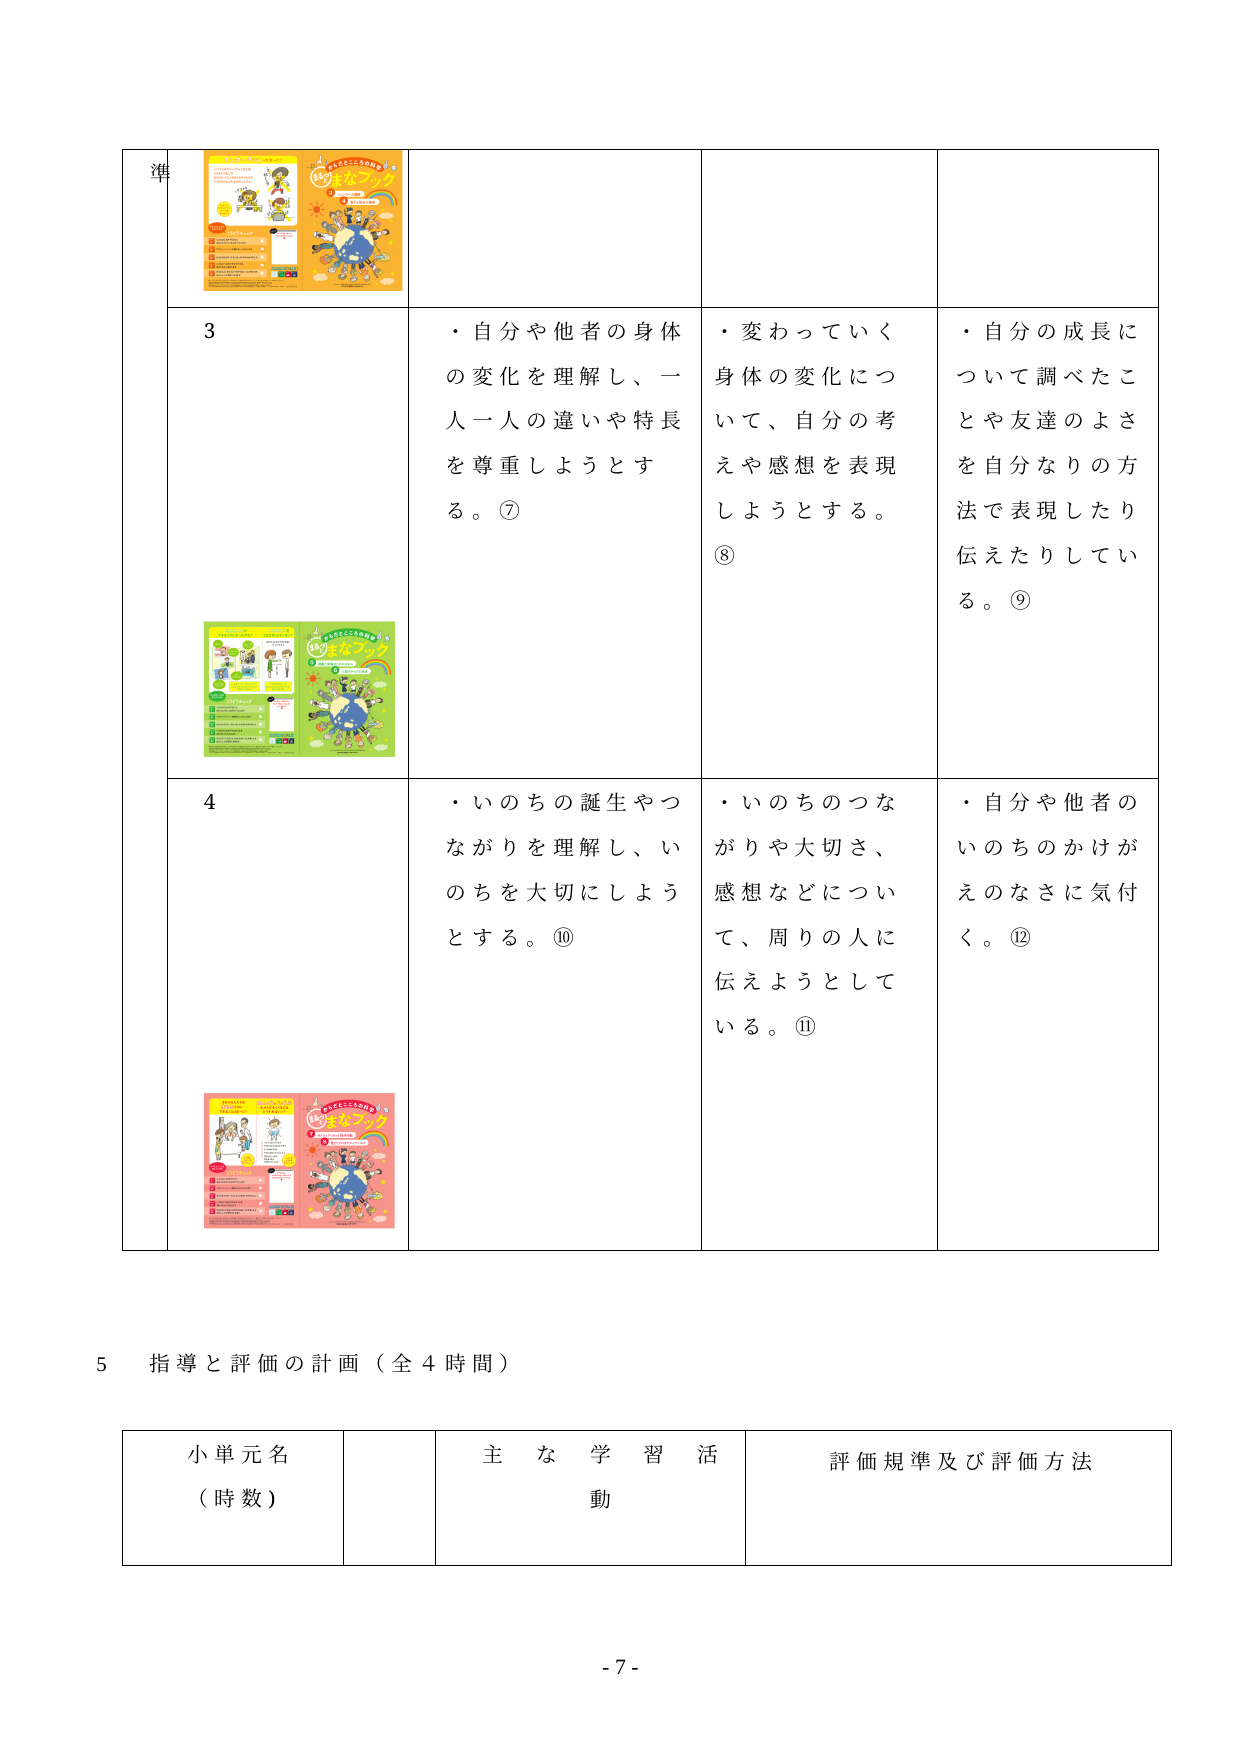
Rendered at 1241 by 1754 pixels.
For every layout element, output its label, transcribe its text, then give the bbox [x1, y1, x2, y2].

table_header 小単元名 （時数) 時(分) [123, 1431, 343, 1565]
table_cell ・変わっていく身体の変化について、自分の考えや感想を表現しようとする。⑧ [702, 308, 937, 778]
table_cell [409, 150, 701, 307]
table_cell 2 [168, 150, 408, 307]
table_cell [702, 150, 937, 307]
table_cell 4 [168, 779, 408, 1249]
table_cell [938, 150, 1158, 307]
table_cell ・自分の成長について調べたことや友達のよさを自分なりの方法で表現したり伝えたりしている。⑨ [938, 308, 1158, 778]
table_cell ・自分や他者のいのちのかけがえのなさに気付く。⑫ [938, 779, 1158, 1249]
table_cell ・いのちの誕生やつながりを理解し、いのちを大切にしようとする。⑩ [409, 779, 701, 1249]
picture [203, 1092, 396, 1229]
picture [203, 150, 403, 291]
table_header 評価規準及び評価方法 [746, 1431, 1171, 1565]
table_cell ・自分や他者の身体の変化を理解し、一人一人の違いや特長を尊重しようとする。⑦ [409, 308, 701, 778]
table_header [344, 1431, 435, 1565]
picture [203, 621, 396, 757]
table_header 主 な 学 習 活 動 [436, 1431, 745, 1565]
text 5 指導と評価の計画（全４時間） [96, 1340, 1144, 1385]
table_cell 3 [168, 308, 408, 778]
table_cell ・いのちのつながりや大切さ、感想などについて、周りの人に伝えようとしている。⑪ [702, 779, 937, 1249]
